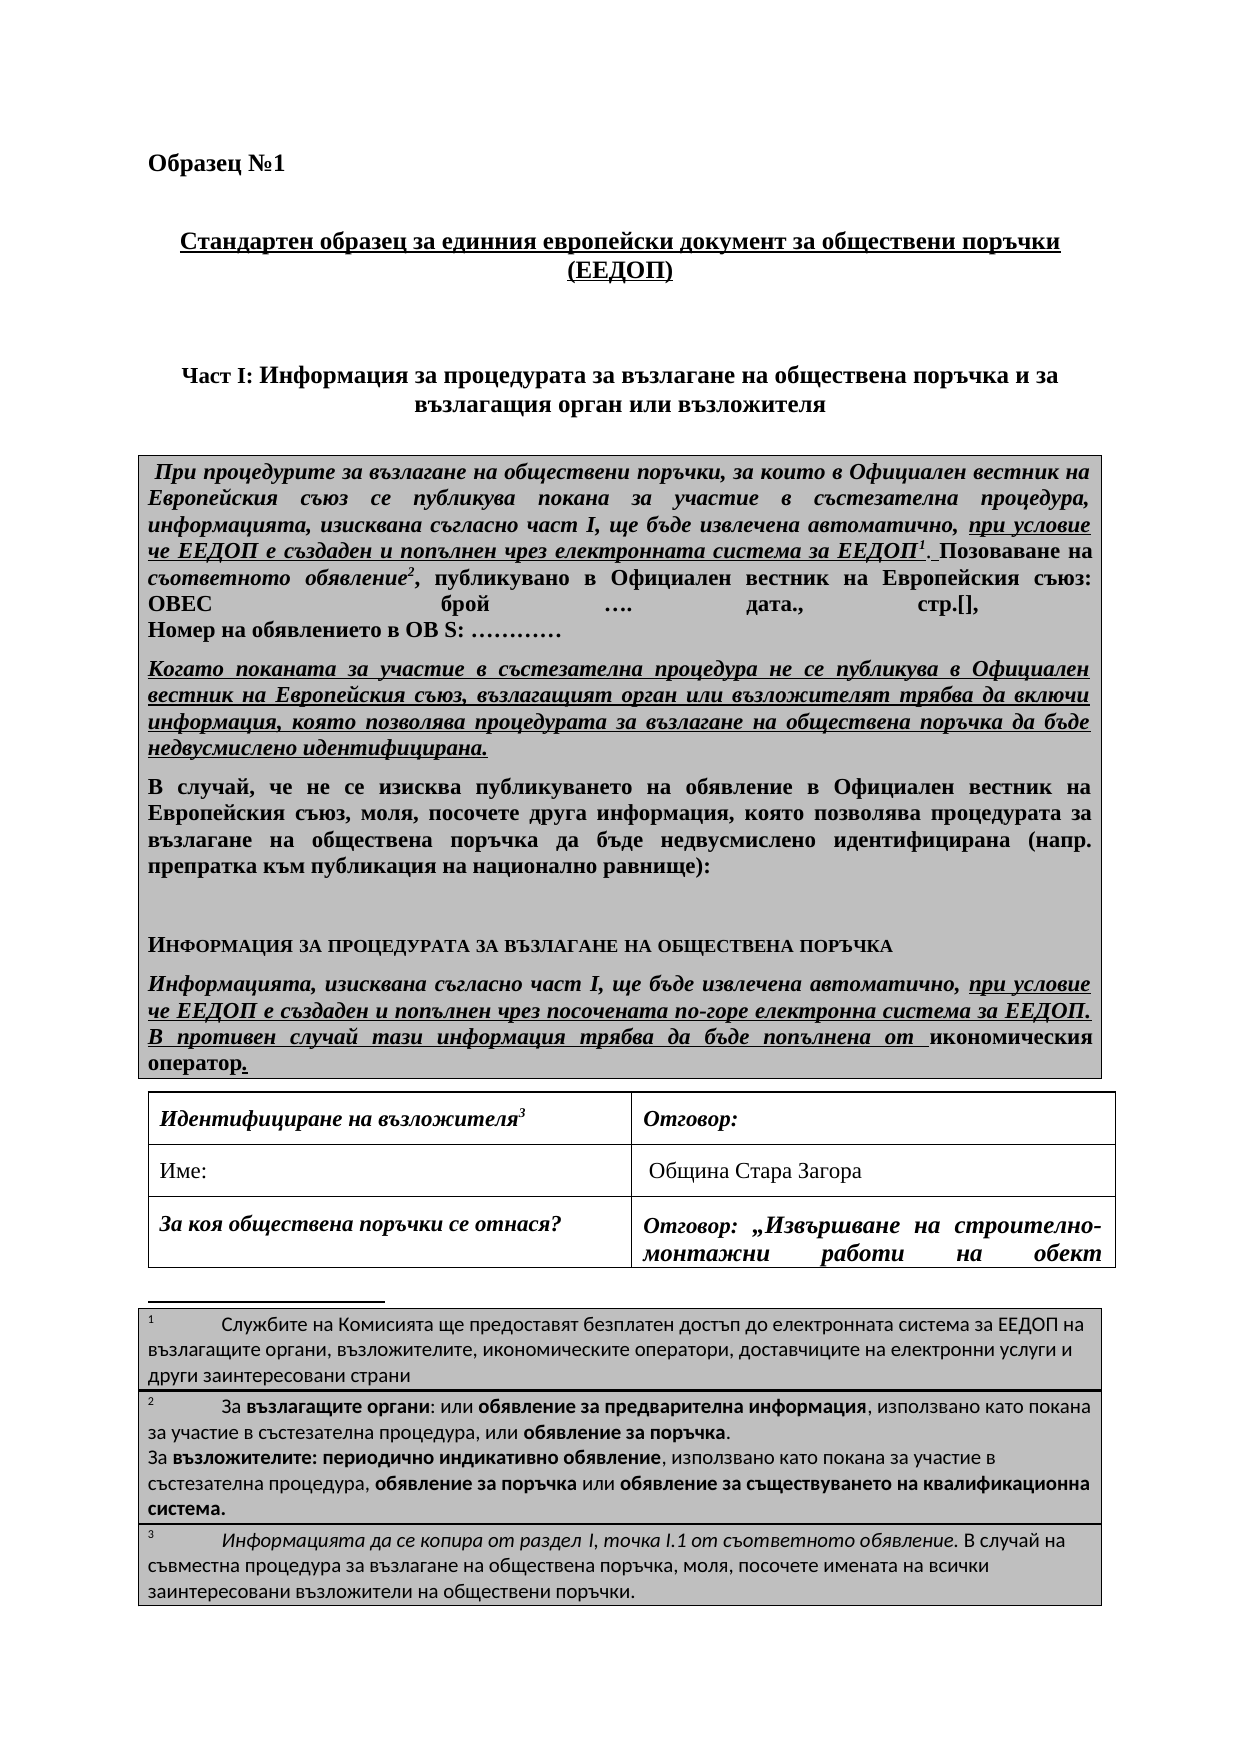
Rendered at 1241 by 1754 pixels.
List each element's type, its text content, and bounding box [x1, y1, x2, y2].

text Образец №1 [148, 148, 1093, 176]
text Когато поканата за участие в състезателна процедура не се публикува в Официален вестник на Европейския съюз, възлагащият орган или възложителят трябва да включи информация, която позволява процедурата за възлагане на обществена поръчка да бъде недвусмислено идентифицирана. [139, 652, 1101, 761]
text Информацията, изисквана съгласно част I, ще бъде извлечена автоматично, при условие че ЕЕДОП е създаден и попълнен чрез посочената по-горе електронна система за ЕЕДОП. В противен случай тази информация трябва да бъде попълнена от икономическия оператор. [139, 967, 1101, 1078]
table_header Отговор: [632, 1093, 1115, 1144]
table_cell Община Стара Загора [632, 1145, 1115, 1196]
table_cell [149, 1197, 631, 1267]
table_header Идентифициране на възложителя [149, 1093, 631, 1144]
text Част І: Информация за процедурата за възлагане на обществена поръчка и за възлагащия орган или възложителя [148, 360, 1093, 417]
text При процедурите за възлагане на обществени поръчки, за които в Официален вестник на Европейския съюз се публикува покана за участие в състезателна процедура, информацията, изисквана съгласно част I, ще бъде извлечена автоматично, при условие че ЕЕДОП е създаден и попълнен чрез електронната система за ЕЕДОП. Позоваване на съответното обявление, публикувано в Официален вестник на Европейския съюз: OВEС брой …. дата., стр.[], Номер на обявлението в ОВ S: ………… [139, 456, 1101, 643]
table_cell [632, 1197, 1115, 1267]
text Стандартен образец за единния европейски документ за обществени поръчки (ЕЕДОП) [148, 226, 1093, 284]
text Информация за процедурата за възлагане на обществена поръчка [139, 928, 1101, 958]
text В случай, че не се изисква публикуването на обявление в Официален вестник на Европейския съюз, моля, посочете друга информация, която позволява процедурата за възлагане на обществена поръчка да бъде недвусмислено идентифицирана (напр. препратка към публикация на национално равнище): [139, 770, 1101, 878]
table_cell Име: [149, 1145, 631, 1196]
